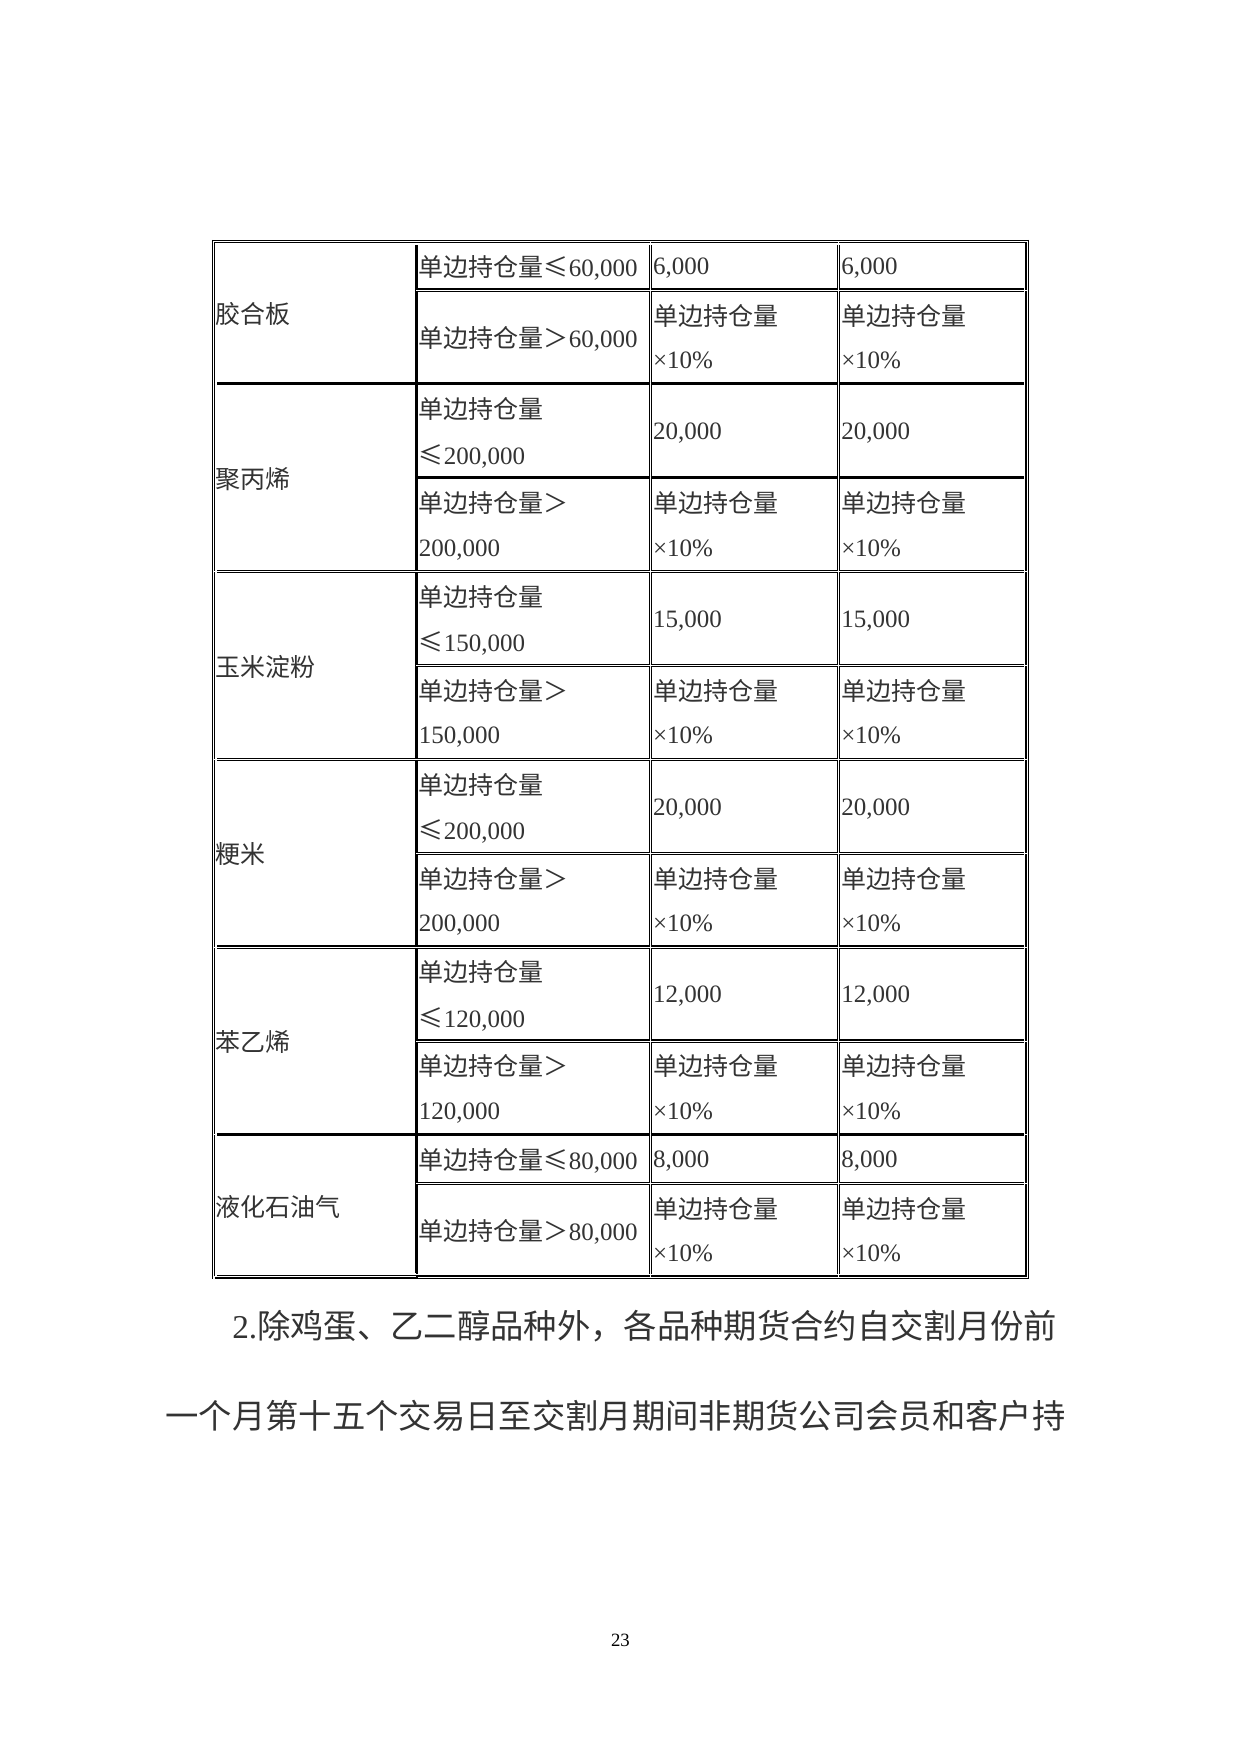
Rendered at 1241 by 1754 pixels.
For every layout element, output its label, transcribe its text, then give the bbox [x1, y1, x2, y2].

table_cell 液化石油气 [213, 1133, 416, 1275]
table_cell 单边持仓量×10% [652, 667, 837, 757]
table_cell 12,000 [652, 949, 837, 1039]
table_cell 单边持仓量×10% [839, 1181, 1026, 1275]
table_cell 6,000 [839, 243, 1025, 288]
table_cell 单边持仓量＞150,000 [418, 667, 649, 757]
table_cell 单边持仓量×10% [840, 288, 1026, 382]
table_cell 单边持仓量×10% [839, 664, 1027, 757]
table_cell 6,000 [651, 243, 839, 288]
table_cell 单边持仓量＞60,000 [418, 292, 649, 382]
table_cell 单边持仓量＞80,000 [416, 1185, 651, 1275]
table_cell 单边持仓量×10% [840, 851, 1026, 945]
table_cell 20,000 [840, 758, 1026, 851]
table_cell 15,000 [839, 570, 1027, 664]
table_cell 单边持仓量×10% [652, 292, 837, 382]
table_cell 单边持仓量×10% [840, 476, 1025, 570]
table_cell 单边持仓量×10% [652, 1043, 837, 1133]
table_cell 单边持仓量×10% [840, 1039, 1026, 1133]
table_cell 20,000 [840, 382, 1025, 476]
table_cell 单边持仓量≤60,000 [416, 243, 651, 288]
table_cell 单边持仓量×10% [652, 855, 837, 945]
table_cell 单边持仓量≤120,000 [418, 949, 649, 1039]
table_cell 胶合板 [215, 243, 416, 382]
table_cell 8,000 [840, 1133, 1027, 1181]
table_cell 玉米淀粉 [213, 570, 416, 757]
table_cell 单边持仓量＞200,000 [418, 855, 649, 945]
table_cell 单边持仓量≤200,000 [418, 761, 649, 851]
table_cell 苯乙烯 [215, 945, 415, 1133]
table_cell 单边持仓量＞120,000 [418, 1043, 649, 1133]
table_cell 单边持仓量≤150,000 [418, 573, 649, 664]
table_cell 单边持仓量≤80,000 [418, 1136, 649, 1181]
table_cell 单边持仓量×10% [652, 479, 837, 570]
table_cell 8,000 [652, 1136, 837, 1181]
table_cell 单边持仓量≤200,000 [418, 385, 649, 476]
table_cell 15,000 [652, 573, 837, 664]
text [165, 1278, 1075, 1460]
table_cell 单边持仓量＞200,000 [418, 479, 649, 570]
table_cell 12,000 [840, 945, 1026, 1039]
table_cell 单边持仓量×10% [651, 1185, 839, 1275]
table_cell 聚丙烯 [215, 382, 415, 570]
table_cell 粳米 [215, 758, 415, 945]
table_cell 20,000 [652, 385, 837, 476]
table_cell 20,000 [652, 761, 837, 851]
